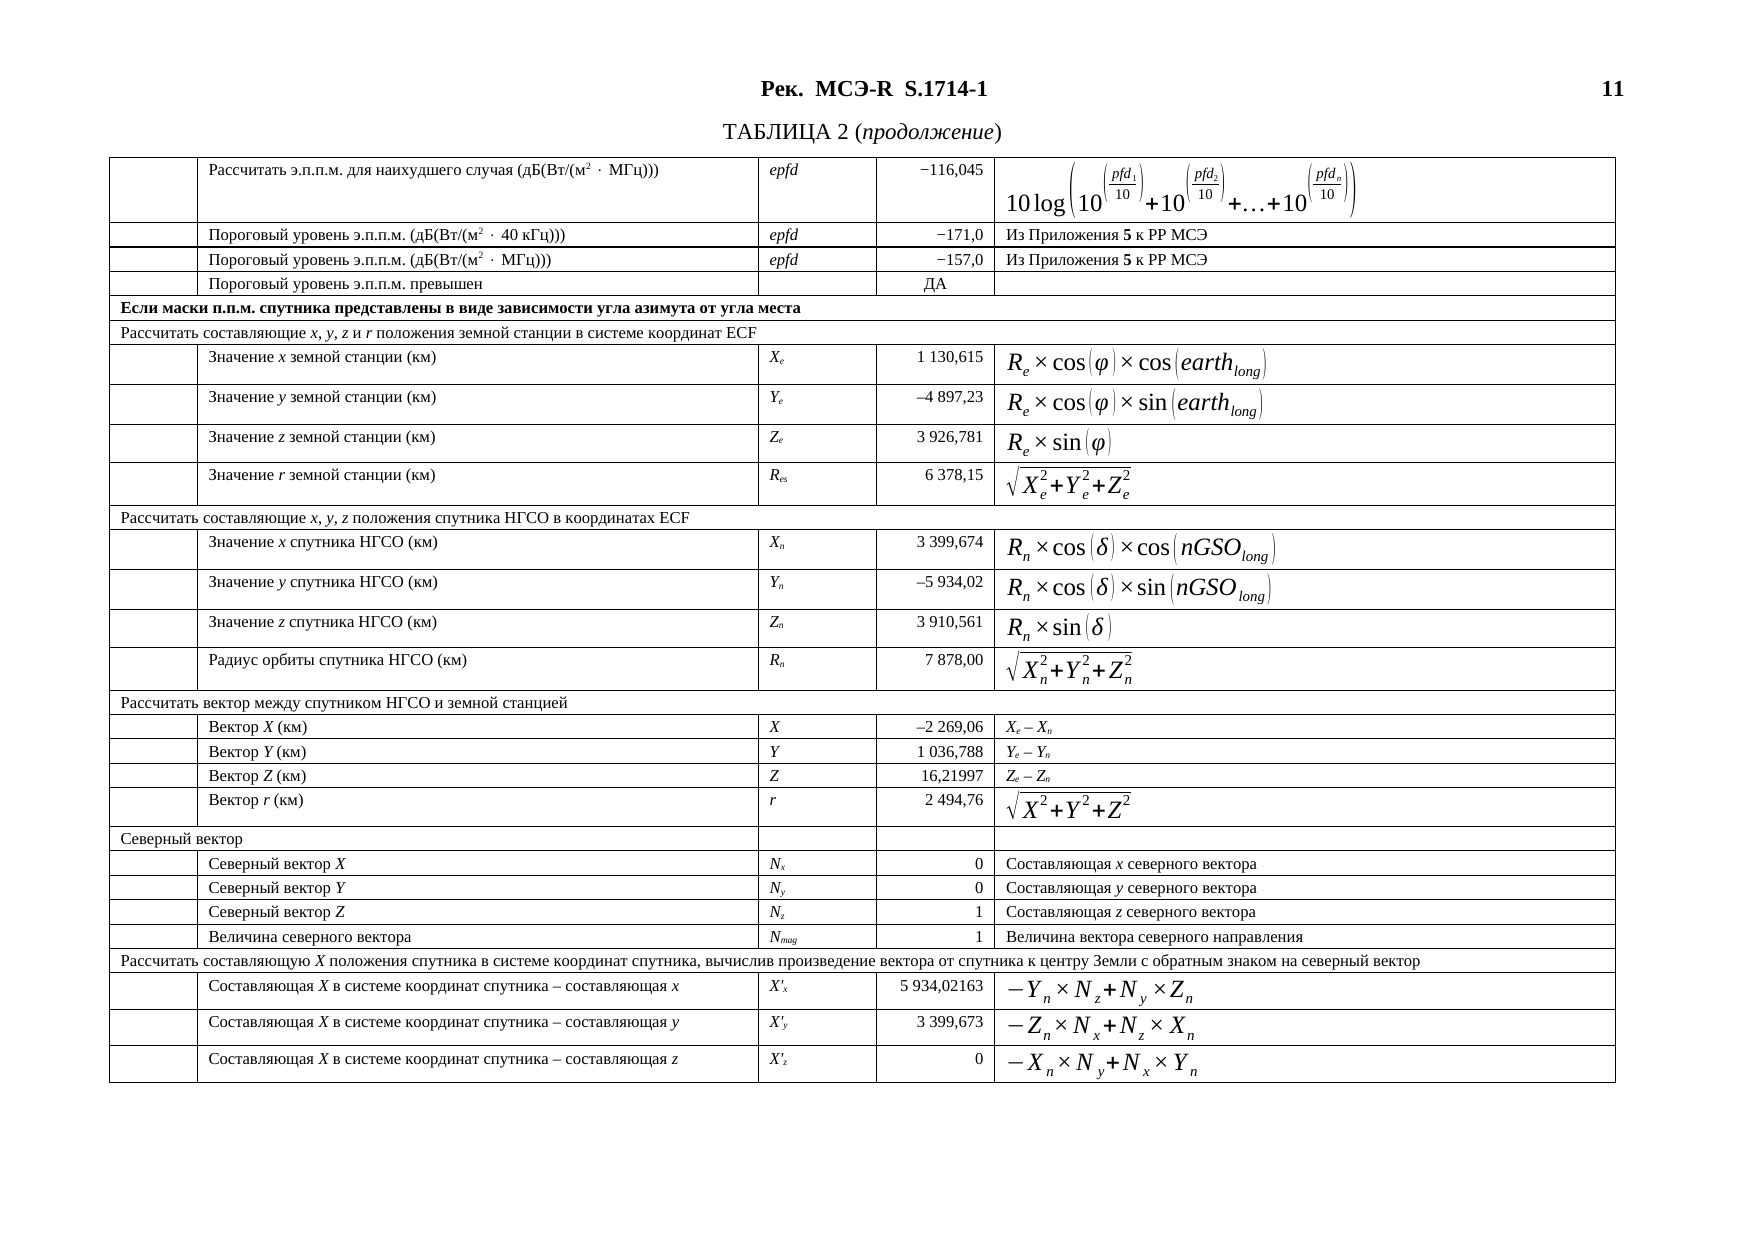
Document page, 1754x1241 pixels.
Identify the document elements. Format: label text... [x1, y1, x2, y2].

table_cell 0 [877, 876, 994, 899]
table_header −116,045 [877, 158, 994, 222]
table_cell −171,0 [877, 223, 994, 246]
table_cell Составляющая x северного вектора [995, 851, 1615, 875]
table_cell [110, 715, 197, 738]
table_cell [995, 425, 1615, 462]
table_cell Yn [759, 570, 876, 609]
table_cell [759, 272, 876, 295]
table_cell Значение z спутника НГСО (км) [198, 610, 758, 647]
table_cell [110, 788, 197, 826]
table_cell [110, 925, 197, 948]
text ТАБЛИЦА 2 (продолжение) [118, 118, 1606, 144]
table_cell Значение y спутника НГСО (км) [198, 570, 758, 609]
table_cell [995, 570, 1615, 609]
table_cell [995, 610, 1615, 647]
table_cell [995, 463, 1615, 504]
table_cell Res [759, 463, 876, 504]
table_cell Пороговый уровень э.п.п.м. (дБ(Вт/(м2 40 кГц))) [198, 223, 758, 246]
table_cell [110, 851, 197, 875]
table_cell –2 269,06 [877, 715, 994, 738]
table_cell epfd [759, 248, 876, 271]
table_cell X'y [759, 1010, 876, 1045]
table_cell Значение y земной станции (км) [198, 385, 758, 424]
table_cell 0 [877, 1046, 994, 1082]
table_cell [759, 827, 876, 850]
table_cell Северный вектор Y [198, 876, 758, 899]
table_cell Ze – Zn [995, 764, 1615, 787]
table_cell Ze [759, 425, 876, 462]
table_cell 16,21997 [877, 764, 994, 787]
table_cell Пороговый уровень э.п.п.м. превышен [198, 272, 758, 295]
table_cell [995, 345, 1615, 384]
table_cell −157,0 [877, 248, 994, 271]
table_cell 7 878,00 [877, 648, 994, 689]
table_cell [110, 1010, 197, 1045]
table_cell Nz [759, 900, 876, 923]
table_cell Северный вектор X [198, 851, 758, 875]
table_cell [995, 827, 1615, 850]
table_cell [110, 876, 197, 899]
table_cell [995, 530, 1615, 569]
table_cell [110, 425, 197, 462]
table_cell 3 926,781 [877, 425, 994, 462]
table_cell [995, 648, 1615, 689]
table_cell Составляющая X в системе координат спутника – составляющая x [198, 973, 758, 1009]
table_cell Составляющая y северного вектора [995, 876, 1615, 899]
table_cell [110, 345, 197, 384]
table_cell [110, 272, 197, 295]
table_cell 3 910,561 [877, 610, 994, 647]
table_cell Y [759, 739, 876, 763]
table_cell Значение r земной станции (км) [198, 463, 758, 504]
table_cell Пороговый уровень э.п.п.м. (дБ(Вт/(м2  МГц))) [198, 248, 758, 271]
table_cell Величина северного вектора [198, 925, 758, 948]
table_cell epfd [759, 223, 876, 246]
table_cell [110, 248, 197, 271]
table_header [110, 158, 197, 222]
table_cell –4 897,23 [877, 385, 994, 424]
table_cell 2 494,76 [877, 788, 994, 826]
table_cell [110, 463, 197, 504]
table_cell [110, 530, 197, 569]
table_cell Составляющая z северного вектора [995, 900, 1615, 923]
table_cell Rn [759, 648, 876, 689]
table_header [995, 158, 1615, 222]
table_cell Ny [759, 876, 876, 899]
table_cell 1 130,615 [877, 345, 994, 384]
table_cell Xe [759, 345, 876, 384]
table_cell [995, 1010, 1615, 1045]
table_cell Из Приложения 5 к РР МСЭ [995, 223, 1615, 246]
table_cell Рассчитать составляющие x, y, z положения спутника НГСО в координатах ECF [110, 506, 1615, 529]
table_cell Радиус орбиты спутника НГСО (км) [198, 648, 758, 689]
table_cell Xn [759, 530, 876, 569]
table_cell [995, 973, 1615, 1009]
table_cell Составляющая X в системе координат спутника – составляющая y [198, 1010, 758, 1045]
table_cell Вектор Z (км) [198, 764, 758, 787]
table_cell [110, 764, 197, 787]
table_cell 6 378,15 [877, 463, 994, 504]
table_cell Значение x земной станции (км) [198, 345, 758, 384]
table_cell [110, 739, 197, 763]
table_cell Вектор Y (км) [198, 739, 758, 763]
table_cell Составляющая X в системе координат спутника – составляющая z [198, 1046, 758, 1082]
table_cell Z [759, 764, 876, 787]
table_cell Рассчитать вектор между спутником НГСО и земной станцией [110, 691, 1615, 714]
table_cell 1 036,788 [877, 739, 994, 763]
table_cell Из Приложения 5 к РР МСЭ [995, 248, 1615, 271]
table_cell –5 934,02 [877, 570, 994, 609]
table_cell X'z [759, 1046, 876, 1082]
table_cell [110, 1046, 197, 1082]
table_cell Если маски п.п.м. спутника представлены в виде зависимости угла азимута от угла места [110, 296, 1615, 319]
table_cell [995, 1046, 1615, 1082]
table_cell Nx [759, 851, 876, 875]
table_cell Рассчитать составляющую X положения спутника в системе координат спутника, вычислив произведение вектора от спутника к центру Земли с обратным знаком на северный вектор [110, 949, 1615, 972]
table_header Рассчитать э.п.п.м. для наихудшего случая (дБ(Вт/(м2 МГц))) [198, 158, 758, 222]
table_cell 1 [877, 900, 994, 923]
table_cell [110, 570, 197, 609]
table_cell [110, 610, 197, 647]
table_cell [110, 223, 197, 246]
table_cell [995, 788, 1615, 826]
table_cell X'x [759, 973, 876, 1009]
table_cell Рассчитать составляющие x, y, z и r положения земной станции в системе координат ECF [110, 321, 1615, 344]
table_cell r [759, 788, 876, 826]
table_cell 1 [877, 925, 994, 948]
table_cell Ye [759, 385, 876, 424]
table_cell Вектор r (км) [198, 788, 758, 826]
table_cell ДА [877, 272, 994, 295]
table_cell Северный вектор Z [198, 900, 758, 923]
table_cell Северный вектор [110, 827, 758, 850]
table_cell Nmag [759, 925, 876, 948]
table_cell 3 399,674 [877, 530, 994, 569]
table_header epfd [759, 158, 876, 222]
table_cell 0 [877, 851, 994, 875]
table_cell X [759, 715, 876, 738]
table_cell [110, 973, 197, 1009]
table_cell [110, 900, 197, 923]
table_cell 3 399,673 [877, 1010, 994, 1045]
table_cell Величина вектора северного направления [995, 925, 1615, 948]
table_cell 5 934,02163 [877, 973, 994, 1009]
table_cell Zn [759, 610, 876, 647]
table_cell [110, 648, 197, 689]
table_cell [110, 385, 197, 424]
table_cell Xe – Xn [995, 715, 1615, 738]
table_cell [995, 385, 1615, 424]
table_cell [995, 272, 1615, 295]
table_cell Значение x спутника НГСО (км) [198, 530, 758, 569]
table_cell Значение z земной станции (км) [198, 425, 758, 462]
table_cell Ye – Yn [995, 739, 1615, 763]
table_cell [877, 827, 994, 850]
table_cell Вектор X (км) [198, 715, 758, 738]
